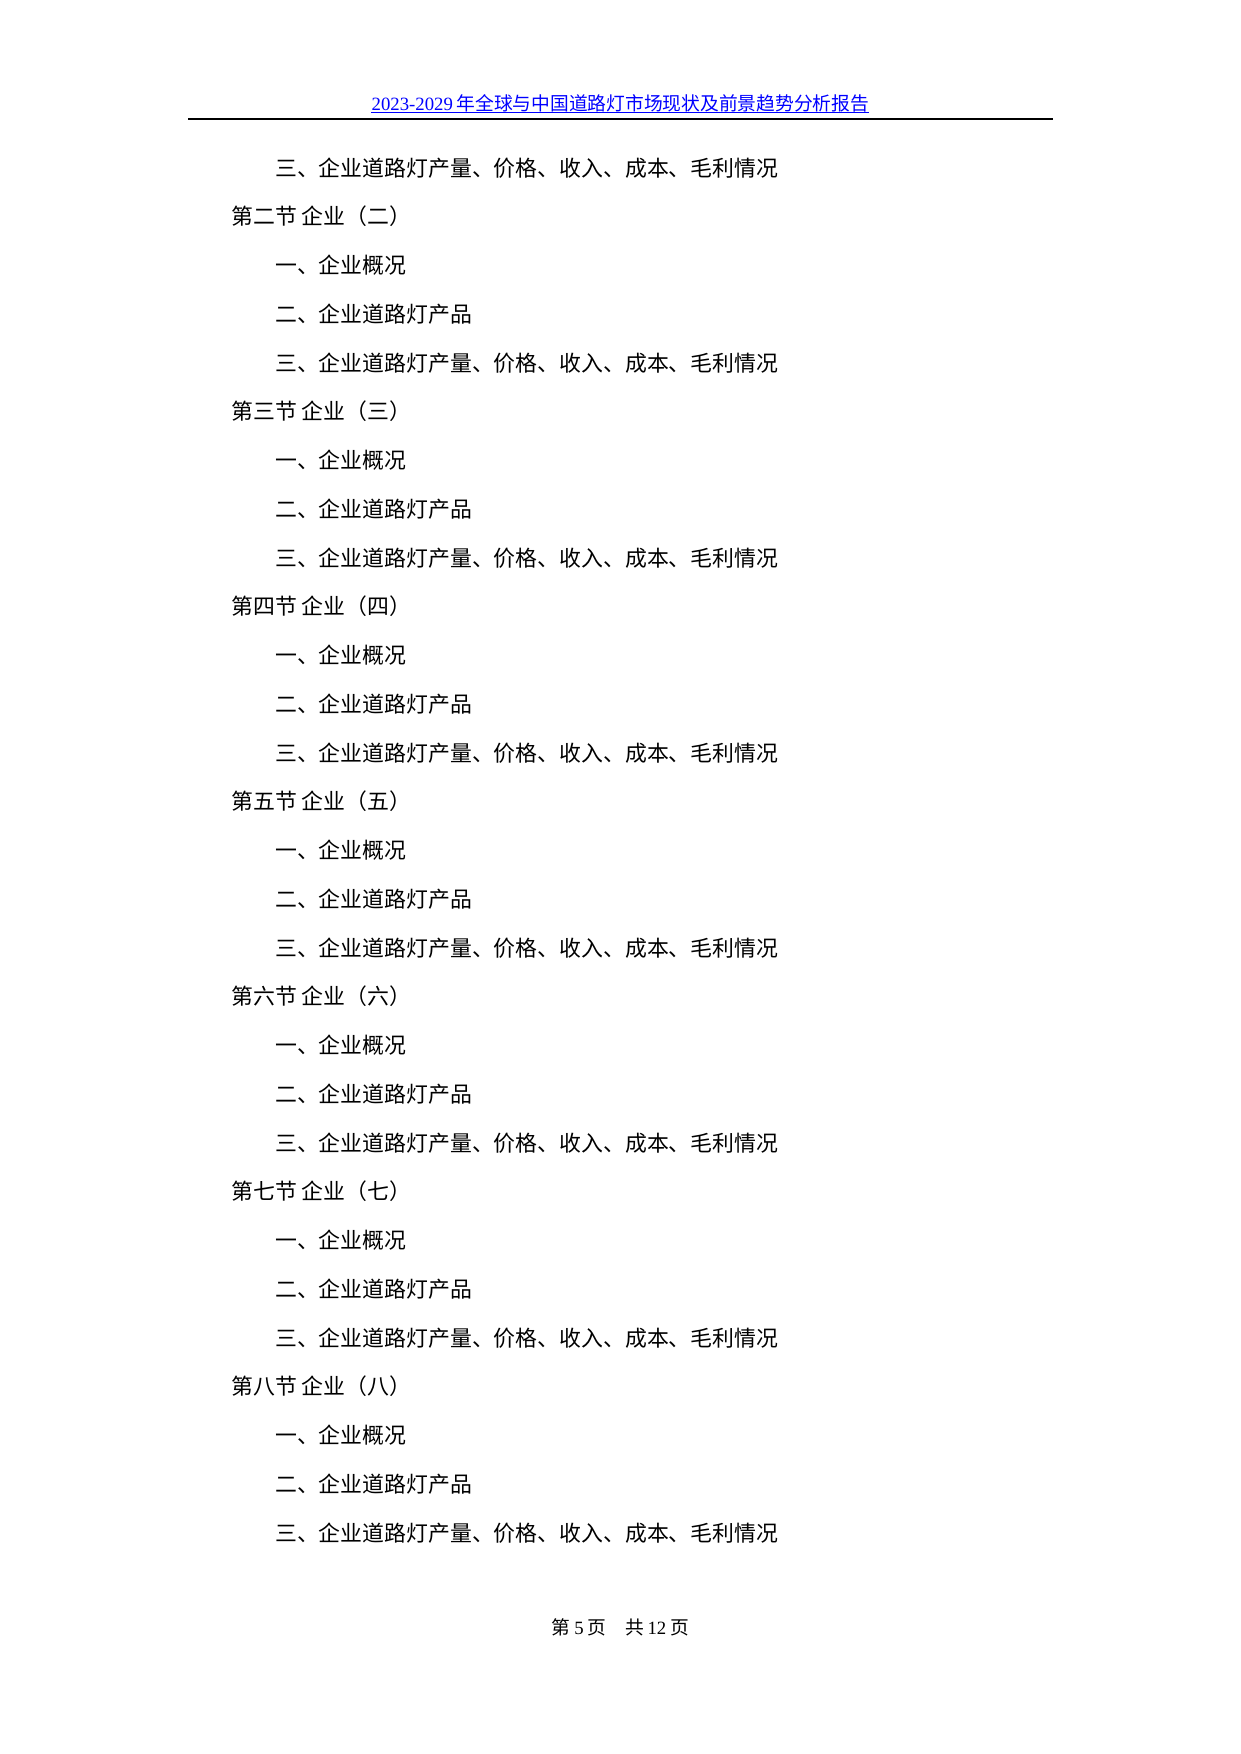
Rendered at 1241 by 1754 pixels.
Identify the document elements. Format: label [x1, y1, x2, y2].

text [187, 150, 1053, 1548]
